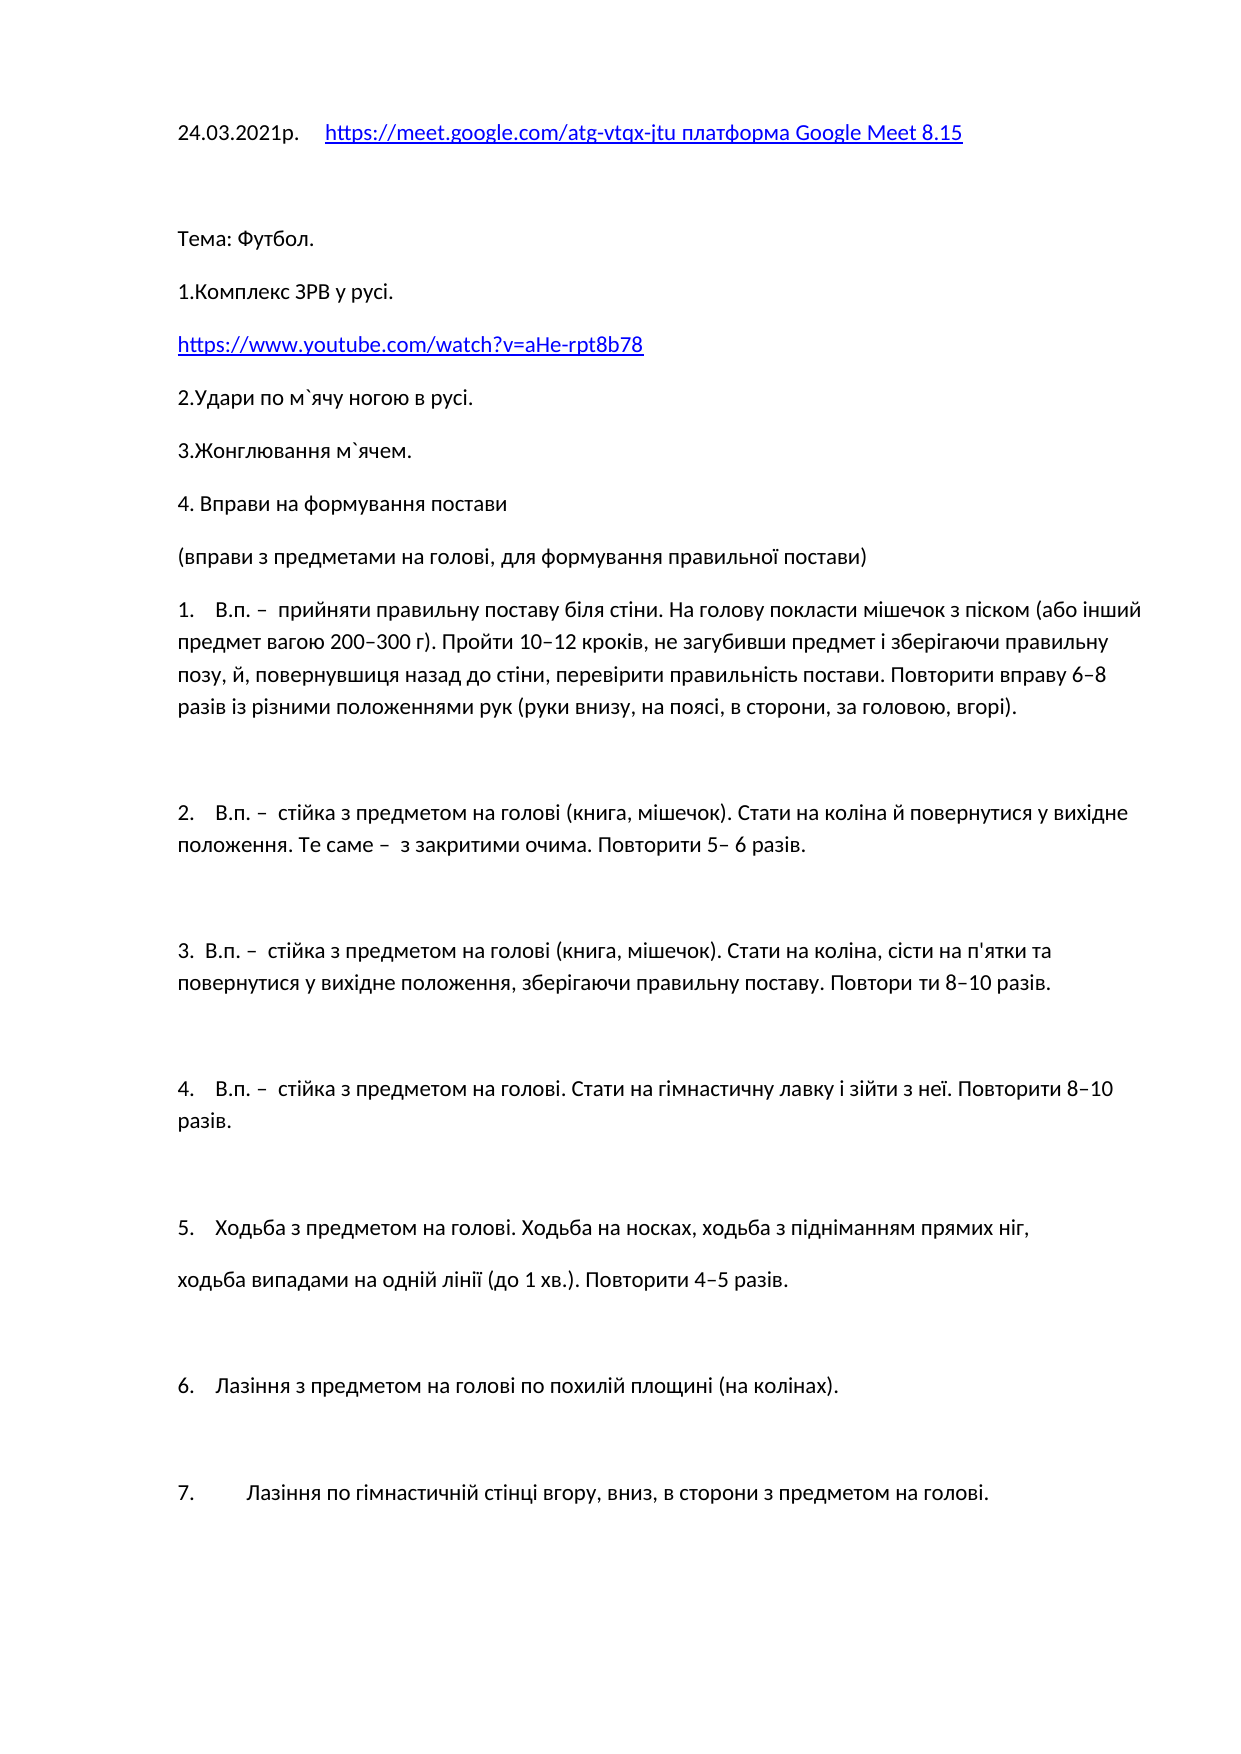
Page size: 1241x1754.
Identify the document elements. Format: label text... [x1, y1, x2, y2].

text 1.Комплекс ЗРВ у русі. [177, 277, 1152, 305]
text 6. Лазіння з предметом на голові по похилій площині (на колінах). [177, 1372, 1152, 1400]
text 4. В.п. – стійка з предметом на голові. Стати на гімнастичну лавку і зійти з неї. Повторити 8–10 разів. [177, 1074, 1152, 1134]
text 2.Удари по м`ячу ногою в русі. [177, 383, 1152, 411]
text (вправи з предметами на голові, для формування правильної постави) [177, 542, 1152, 570]
text 3. В.п. – стійка з предметом на голові (книга, мішечок). Стати на коліна, сісти на п'ятки та повернутися у вихідне положення, зберігаючи правильну поставу. Повтори­ ти 8–10 разів. [177, 936, 1152, 996]
text 3.Жонглювання м`ячем. [177, 436, 1152, 464]
text Тема: Футбол. [177, 224, 1152, 252]
text 2. В.п. – стійка з предметом на голові (книга, мішечок). Стати на коліна й повернутися у вихідне положення. Те саме – з закритими очима. Повторити 5– 6 разів. [177, 798, 1152, 858]
text 24.03.2021р. https://meet.google.com/atg-vtqx-jtu платформа Google Meet 8.15 [177, 118, 1152, 146]
text 4. Вправи на формування постави [177, 489, 1152, 517]
text ходьба випадами на одній лінії (до 1 хв.). Повторити 4–5 разів. [177, 1266, 1152, 1294]
text 1. В.п. – прийняти правильну поставу біля стіни. На голову покласти мішечок з піском (або інший предмет вагою 200–300 г). Пройти 10–12 кроків, не загубивши предмет і зберігаючи правильну позу, й, повернувшиця назад до стіни, перевірити правиль­ність постави. Повторити вправу 6–8 разів із різними положеннями рук (руки внизу, на поясі, в сторони, за головою, вгорі). [177, 595, 1152, 720]
text 7. Лазіння по гімнастичній стінці вгору, вниз, в сторони з предметом на голові. [177, 1478, 1152, 1506]
text 5. Ходьба з предметом на голові. Ходьба на носках, ходьба з підніманням прямих ніг, [177, 1213, 1152, 1241]
text https://www.youtube.com/watch?v=aHe-rpt8b78 [177, 330, 1152, 358]
